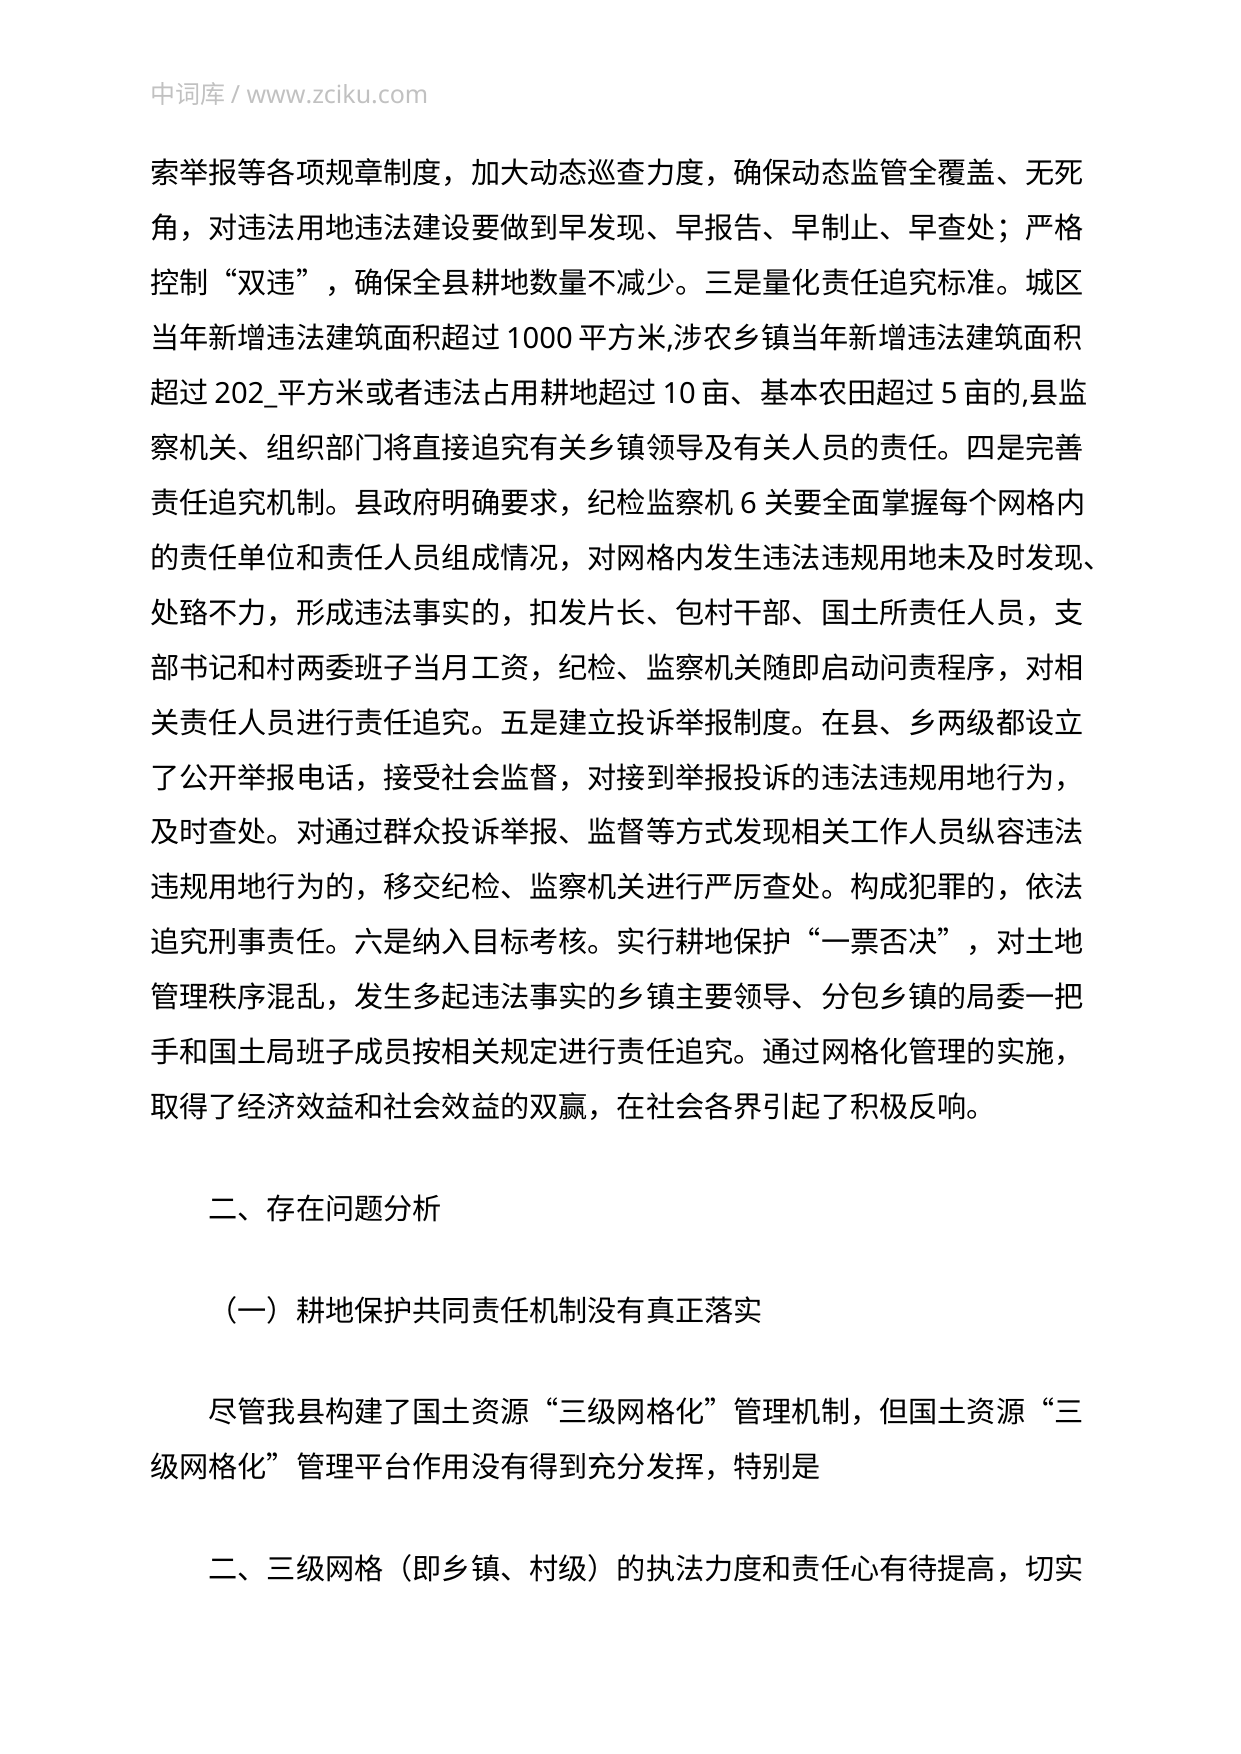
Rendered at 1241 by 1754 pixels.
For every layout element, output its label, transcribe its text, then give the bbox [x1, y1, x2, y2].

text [150, 150, 1090, 1126]
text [150, 1546, 1090, 1588]
text 二、存在问题分析 [150, 1185, 1090, 1228]
text （一）耕地保护共同责任机制没有真正落实 [150, 1287, 1090, 1329]
text 尽管我县构建了国土资源“三级网格化”管理机制，但国土资源“三级网格化”管理平台作用没有得到充分发挥，特别是 [150, 1389, 1090, 1486]
